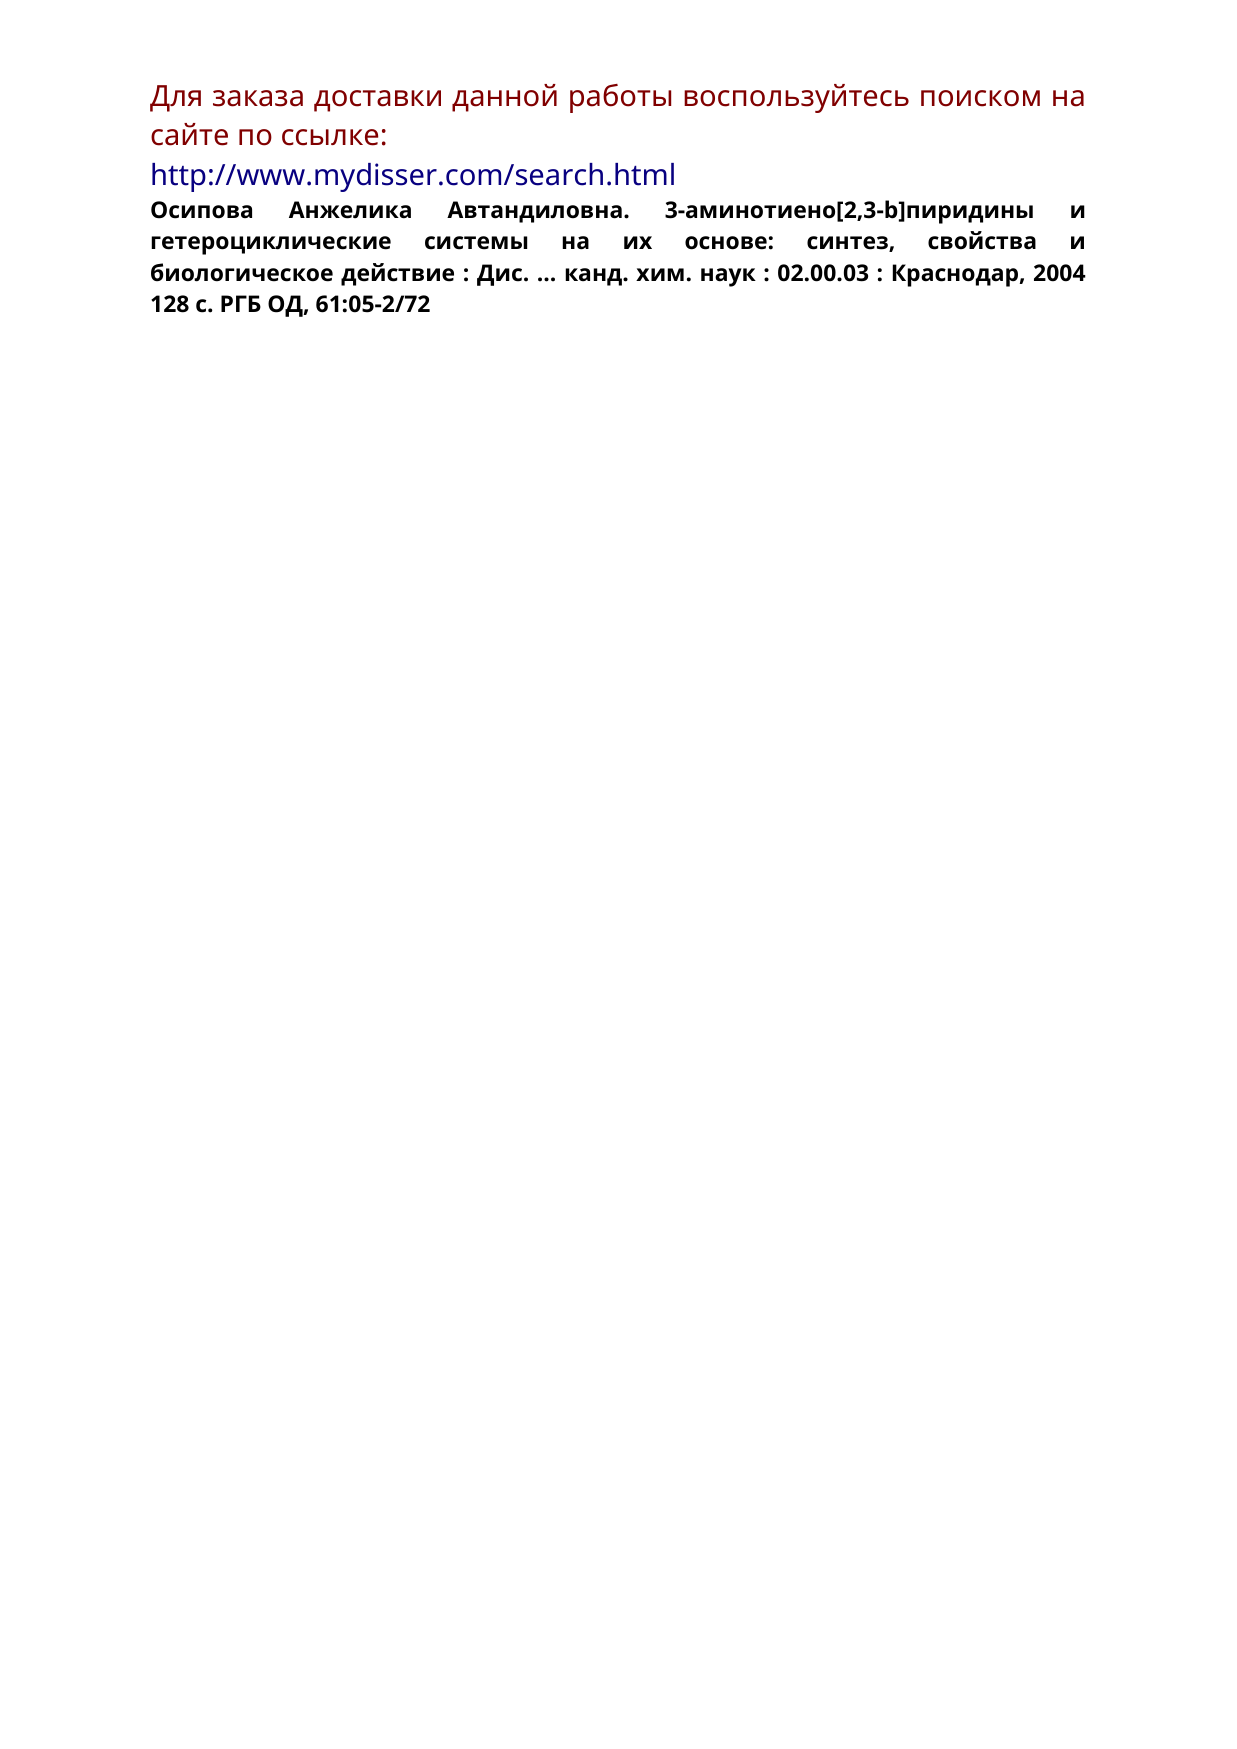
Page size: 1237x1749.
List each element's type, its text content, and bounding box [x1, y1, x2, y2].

text Осипова Анжелика Автандиловна. 3-аминотиено[2,3-b]пиридины и гетероциклические системы на их основе: синтез, свойства и биологическое действие : Дис. ... канд. хим. наук : 02.00.03 : Краснодар, 2004 128 c. РГБ ОД, 61:05-2/72 [150, 194, 1086, 319]
